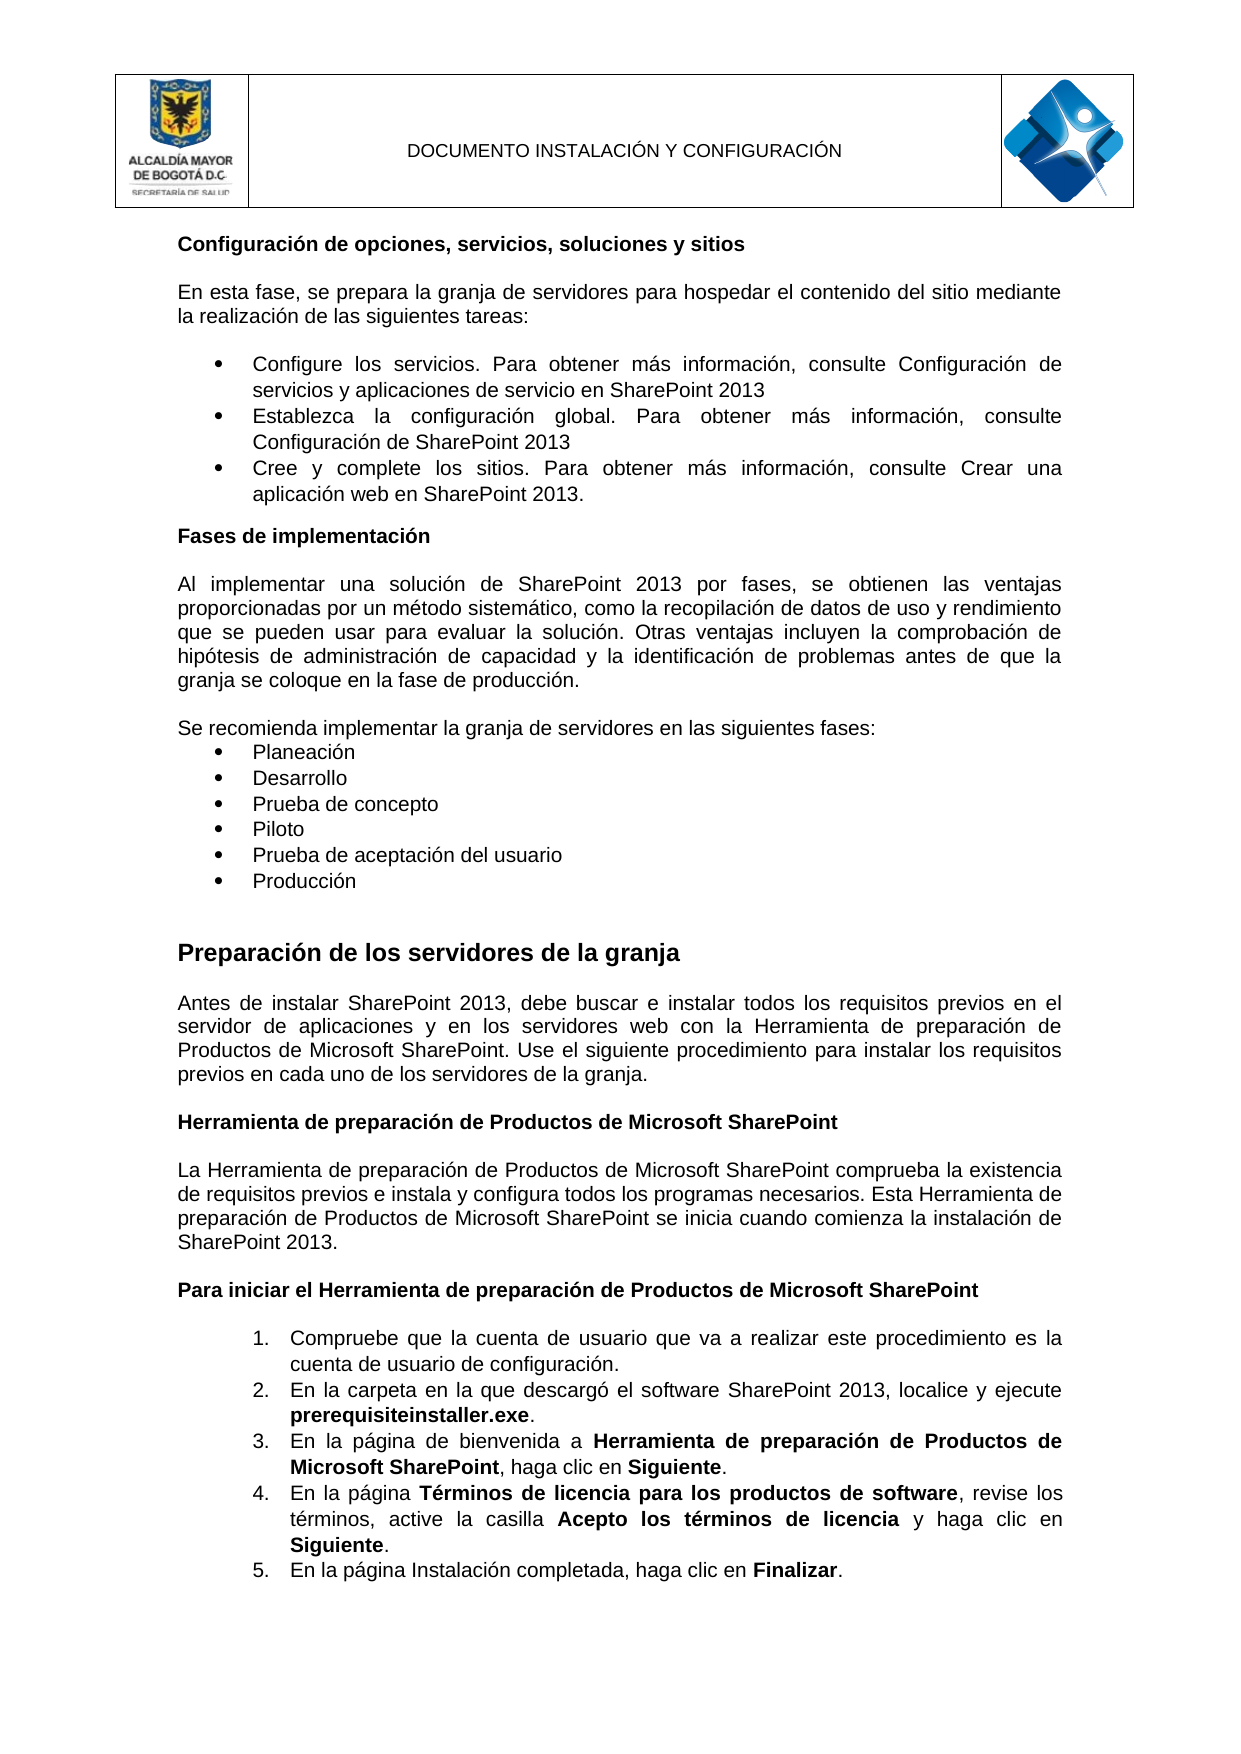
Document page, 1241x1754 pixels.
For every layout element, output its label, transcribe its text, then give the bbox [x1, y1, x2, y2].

subtitle Fases de implementación [177, 524, 1063, 548]
list Prueba de aceptación del usuario [215, 843, 1063, 867]
subtitle Herramienta de preparación de Productos de Microsoft SharePoint [177, 1110, 1063, 1134]
text Se recomienda implementar la granja de servidores en las siguientes fases: [177, 716, 1063, 739]
list Producción [215, 869, 1063, 893]
text En esta fase, se prepara la granja de servidores para hospedar el contenido del sitio mediante la realización de las siguientes tareas: [177, 280, 1063, 328]
list Prueba de concepto [215, 791, 1063, 815]
list En la carpeta en la que descargó el software SharePoint 2013, localice y ejecute prerequisiteinstaller.exe. [252, 1377, 1063, 1427]
list Cree y complete los sitios. Para obtener más información, consulte Crear una aplicación web en SharePoint 2013. [215, 455, 1063, 505]
list En la página Términos de licencia para los productos de software, revise los términos, active la casilla Acepto los términos de licencia y haga clic en Siguiente. [252, 1481, 1063, 1556]
list Configure los servicios. Para obtener más información, consulte Configuración de servicios y aplicaciones de servicio en SharePoint 2013 [215, 352, 1063, 402]
subtitle Preparación de los servidores de la granja [177, 938, 1063, 966]
list En la página Instalación completada, haga clic en Finalizar. [252, 1558, 1063, 1582]
list Compruebe que la cuenta de usuario que va a realizar este procedimiento es la cuenta de usuario de configuración. [252, 1326, 1063, 1376]
list Establezca la configuración global. Para obtener más información, consulte Configuración de SharePoint 2013 [215, 404, 1063, 453]
list En la página de bienvenida a Herramienta de preparación de Productos de Microsoft SharePoint, haga clic en Siguiente. [252, 1429, 1063, 1479]
text Antes de instalar SharePoint 2013, debe buscar e instalar todos los requisitos previos en el servidor de aplicaciones y en los servidores web con la Herramienta de preparación de Productos de Microsoft SharePoint. Use el siguiente procedimiento para instalar los requisitos previos en cada uno de los servidores de la granja. [177, 990, 1063, 1086]
text La Herramienta de preparación de Productos de Microsoft SharePoint comprueba la existencia de requisitos previos e instala y configura todos los programas necesarios. Esta Herramienta de preparación de Productos de Microsoft SharePoint se inicia cuando comienza la instalación de SharePoint 2013. [177, 1158, 1063, 1254]
text Para iniciar el Herramienta de preparación de Productos de Microsoft SharePoint [177, 1278, 1063, 1302]
subtitle Configuración de opciones, servicios, soluciones y sitios [177, 232, 1063, 256]
list Desarrollo [215, 765, 1063, 789]
list Piloto [215, 817, 1063, 841]
text Al implementar una solución de SharePoint 2013 por fases, se obtienen las ventajas proporcionadas por un método sistemático, como la recopilación de datos de uso y rendimiento que se pueden usar para evaluar la solución. Otras ventajas incluyen la comprobación de hipótesis de administración de capacidad y la identificación de problemas antes de que la granja se coloque en la fase de producción. [177, 572, 1063, 692]
list Planeación [215, 739, 1063, 763]
